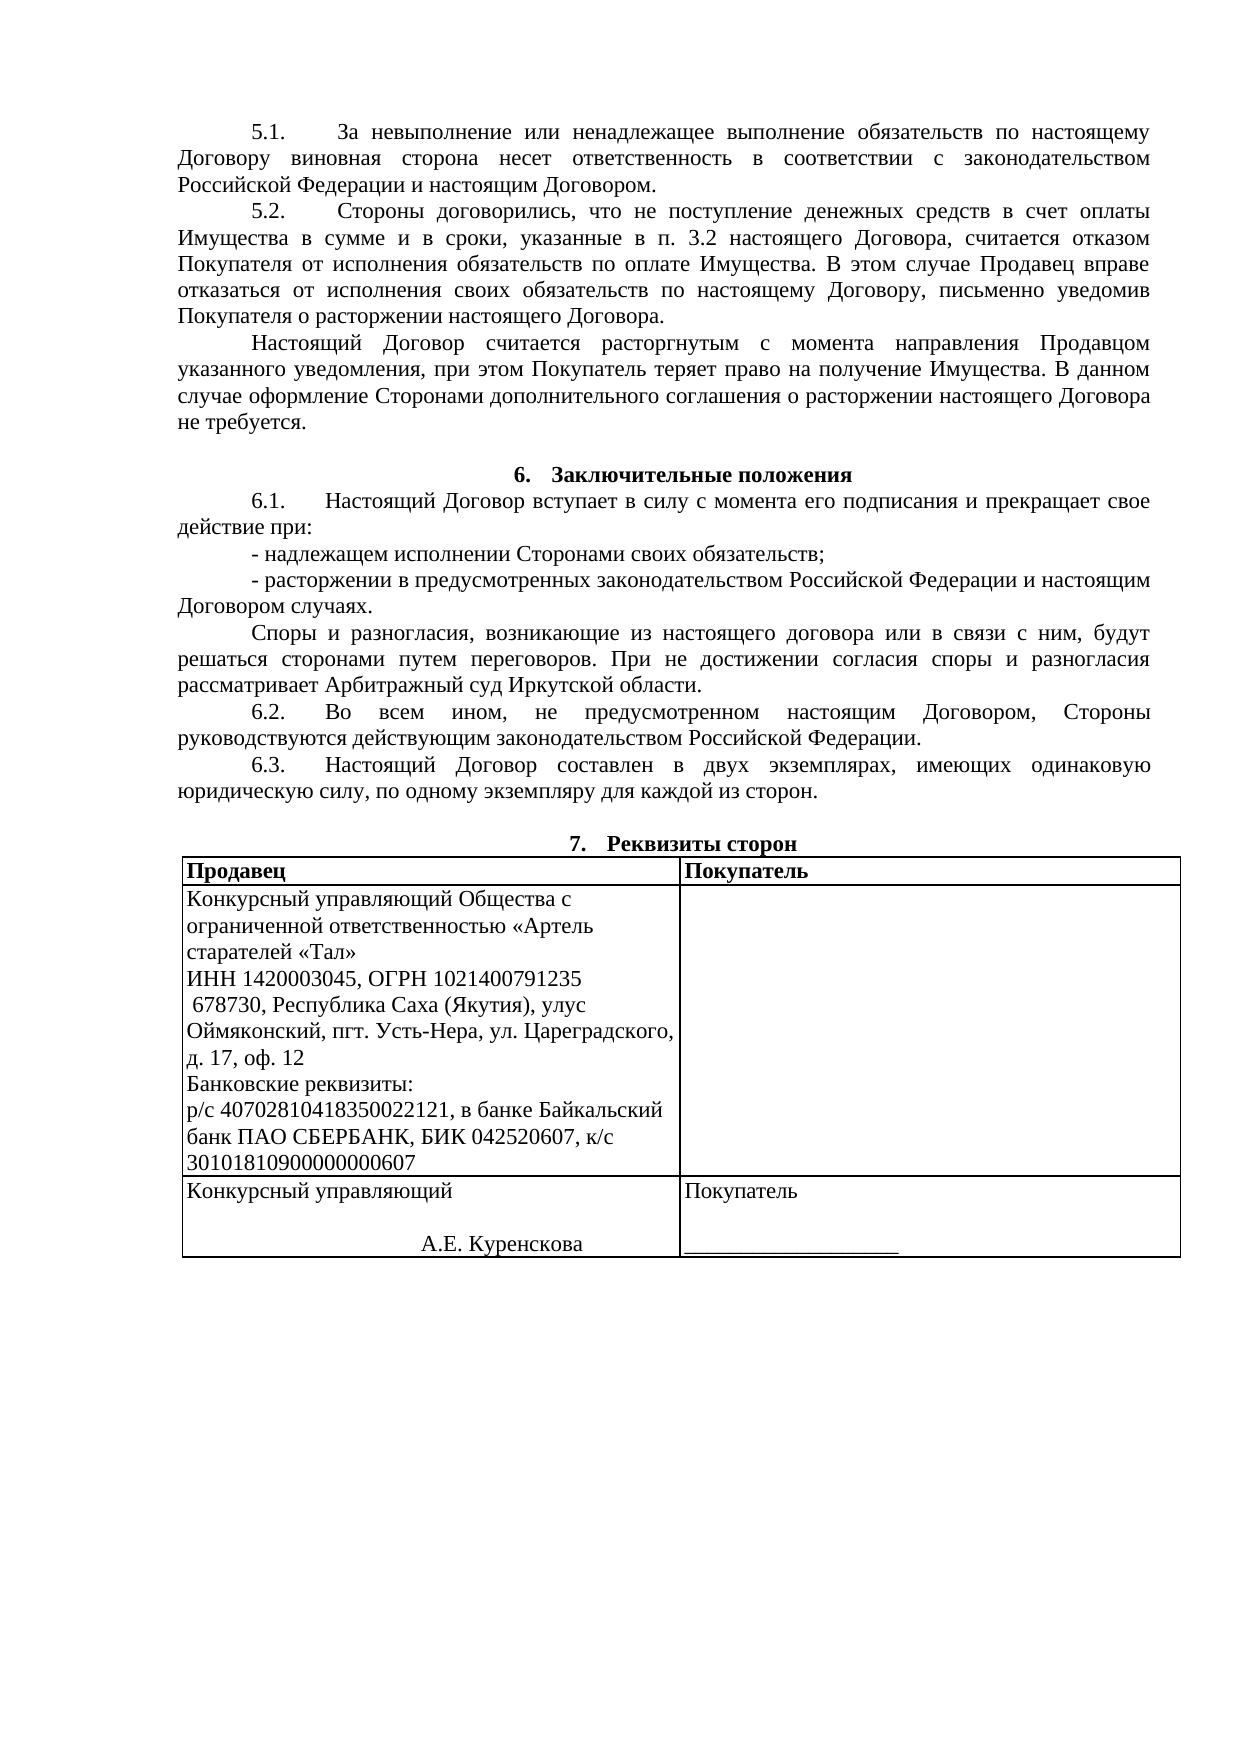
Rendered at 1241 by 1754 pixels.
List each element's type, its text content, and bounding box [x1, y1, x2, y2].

list Настоящий Договор вступает в силу с момента его подписания и прекращает свое действие при: [177, 487, 1152, 540]
list Споры и разногласия, возникающие из настоящего договора или в связи с ним, будут решаться сторонами путем переговоров. При не достижении согласия споры и разногласия рассматривает Арбитражный суд Иркутской области. [177, 619, 1152, 698]
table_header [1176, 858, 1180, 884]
list За невыполнение или ненадлежащее выполнение обязательств по настоящему Договору виновная сторона несет ответственность в соответствии с законодательством Российской Федерации и настоящим Договором. [177, 118, 1152, 197]
list - расторжении в предусмотренных законодательством Российской Федерации и настоящим Договором случаях. [177, 566, 1152, 619]
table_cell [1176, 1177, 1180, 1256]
table_cell [681, 886, 1180, 1175]
list Реквизиты сторон [215, 830, 1152, 856]
list Стороны договорились, что не поступление денежных средств в счет оплаты Имущества в сумме и в сроки, указанные в п. 3.2 настоящего Договора, считается отказом Покупателя от исполнения обязательств по оплате Имущества. В этом случае Продавец вправе отказаться от исполнения своих обязательств по настоящему Договору, письменно уведомив Покупателя о расторжении настоящего Договора. [177, 197, 1152, 329]
list Во всем ином, не предусмотренном настоящим Договором, Стороны руководствуются действующим законодательством Российской Федерации. [177, 698, 1152, 751]
list Заключительные положения [215, 461, 1152, 487]
list - надлежащем исполнении Сторонами своих обязательств; [177, 540, 1152, 566]
list Настоящий Договор составлен в двух экземплярах, имеющих одинаковую юридическую силу, по одному экземпляру для каждой из сторон. [177, 751, 1152, 803]
list Настоящий Договор считается расторгнутым с момента направления Продавцом указанного уведомления, при этом Покупатель теряет право на получение Имущества. В данном случае оформление Сторонами дополнительного соглашения о расторжении настоящего Договора не требуется. [177, 329, 1152, 434]
